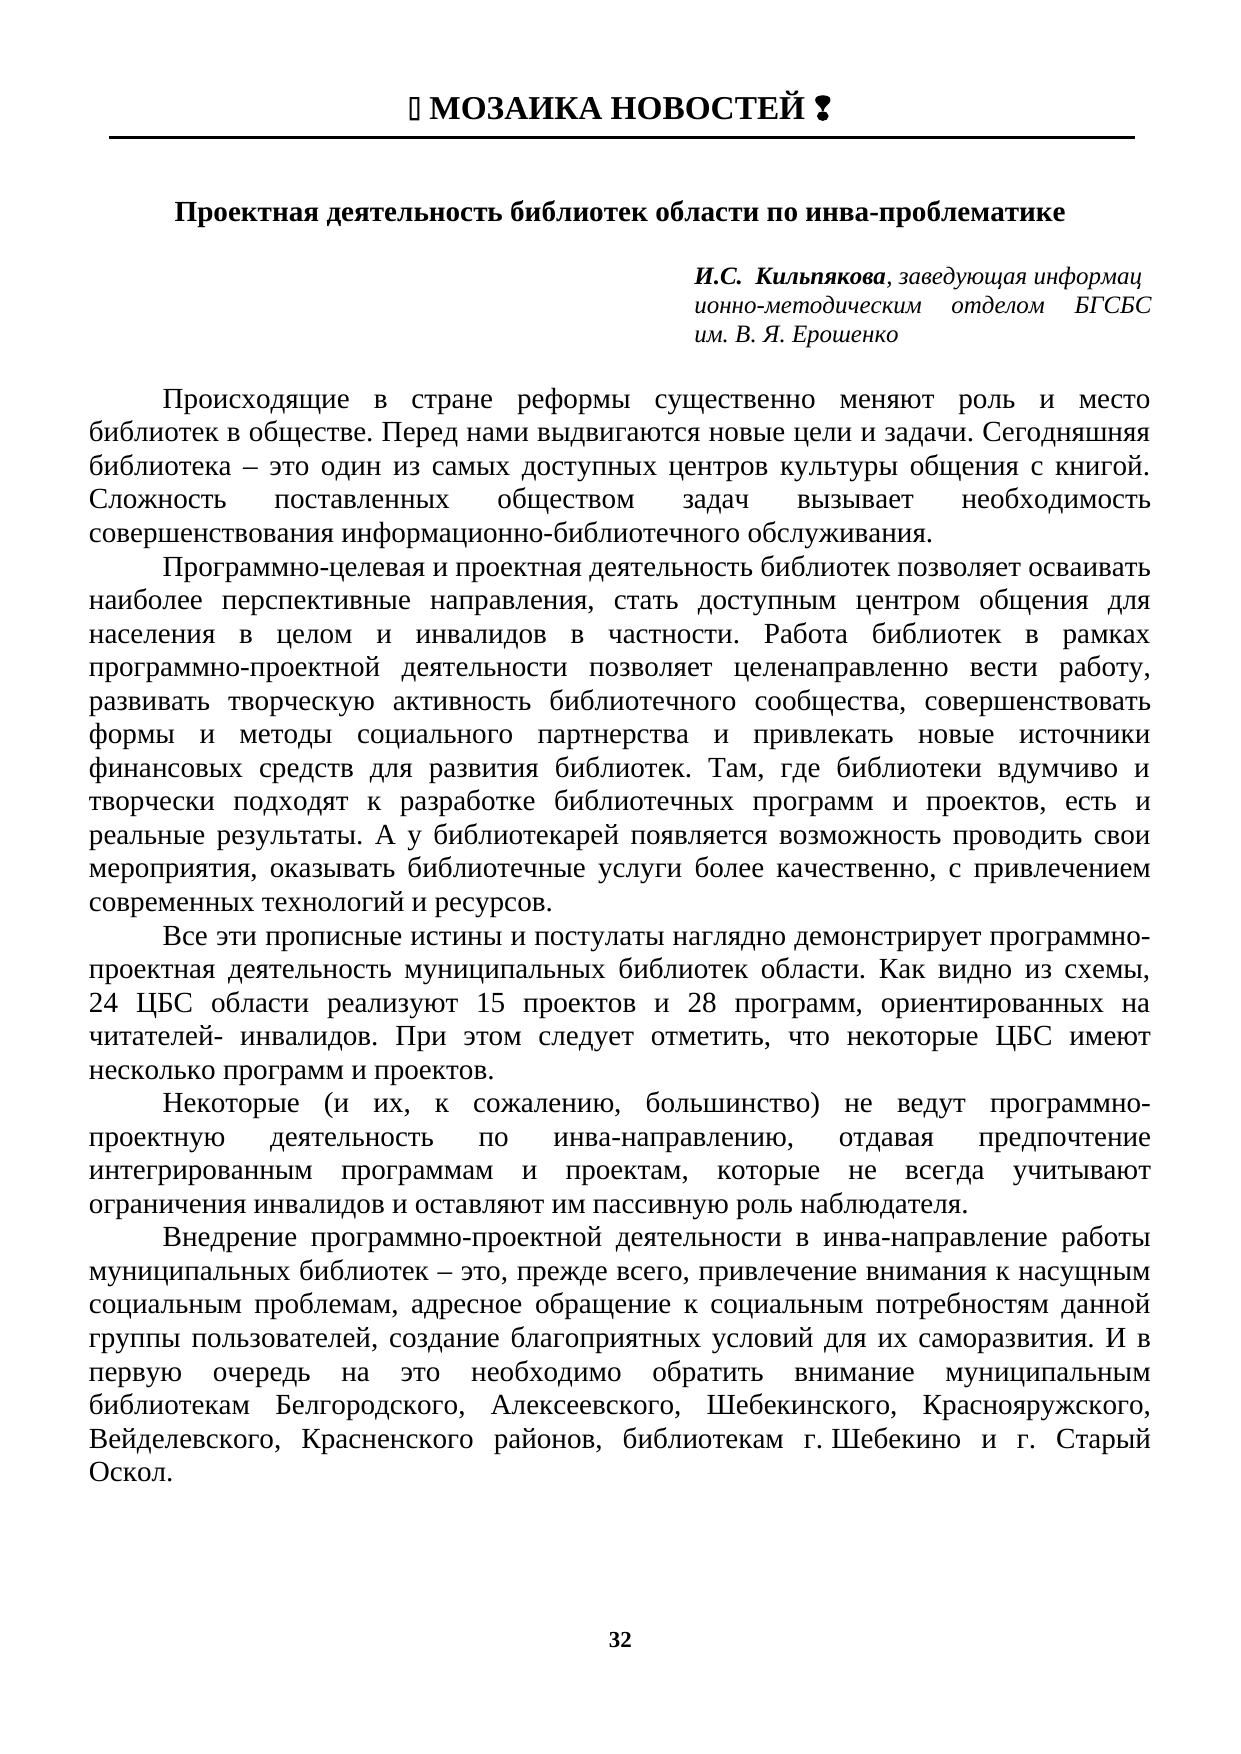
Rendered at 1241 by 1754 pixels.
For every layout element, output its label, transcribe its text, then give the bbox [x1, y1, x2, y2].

text Внедрение программно-проектной деятельности в инва-направление работы муниципальных библиотек – это, прежде всего, привлечение внимания к насущным социальным проблемам, адресное обращение к социальным потребностям данной группы пользователей, создание благоприятных условий для их саморазвития. И в первую очередь на это необходимо обратить внимание муниципальным библиотекам Белгородского, Алексеевского, Шебекинского, Краснояружского, Вейделевского, Красненского районов, библиотекам г. Шебекино и г. Старый Оскол. [89, 1219, 1152, 1488]
text Программно-целевая и проектная деятельность библиотек позволяет осваивать наиболее перспективные направления, стать доступным центром общения для населения в целом и инвалидов в частности. Работа библиотек в рамках программно-проектной деятельности позволяет целенаправленно вести работу, развивать творческую активность библиотечного сообщества, совершенствовать формы и методы социального партнерства и привлекать новые источники финансовых средств для развития библиотек. Там, где библиотеки вдумчиво и творчески подходят к разработке библиотечных программ и проектов, есть и реальные результаты. А у библиотекарей появляется возможность проводить свои мероприятия, оказывать библиотечные услуги более качественно, с привлечением современных технологий и ресурсов. [89, 549, 1152, 918]
text Некоторые (и их, к сожалению, большинство) не ведут программно-проектную деятельность по инва-направлению, отдавая предпочтение интегрированным программам и проектам, которые не всегда учитывают ограничения инвалидов и оставляют им пассивную роль наблюдателя. [89, 1085, 1152, 1219]
text Проектная деятельность библиотек области по инва-проблематике [89, 194, 1152, 228]
text И.С. Кильпякова, заведующая информационно-методическим отделом БГСБС им. В. Я. Ерошенко [694, 261, 1152, 347]
text Все эти прописные истины и постулаты наглядно демонстрирует программно-проектная деятельность муниципальных библиотек области. Как видно из схемы, 24 ЦБС области реализуют 15 проектов и 28 программ, ориентированных на читателей- инвалидов. При этом следует отметить, что некоторые ЦБС имеют несколько программ и проектов. [89, 918, 1152, 1085]
text Мозаика новостей [89, 89, 1152, 127]
text Происходящие в стране реформы существенно меняют роль и место библиотек в обществе. Перед нами выдвигаются новые цели и задачи. Сегодняшняя библиотека – это один из самых доступных центров культуры общения с книгой. Сложность поставленных обществом задач вызывает необходимость совершенствования информационно-библиотечного обслуживания. [89, 381, 1152, 549]
